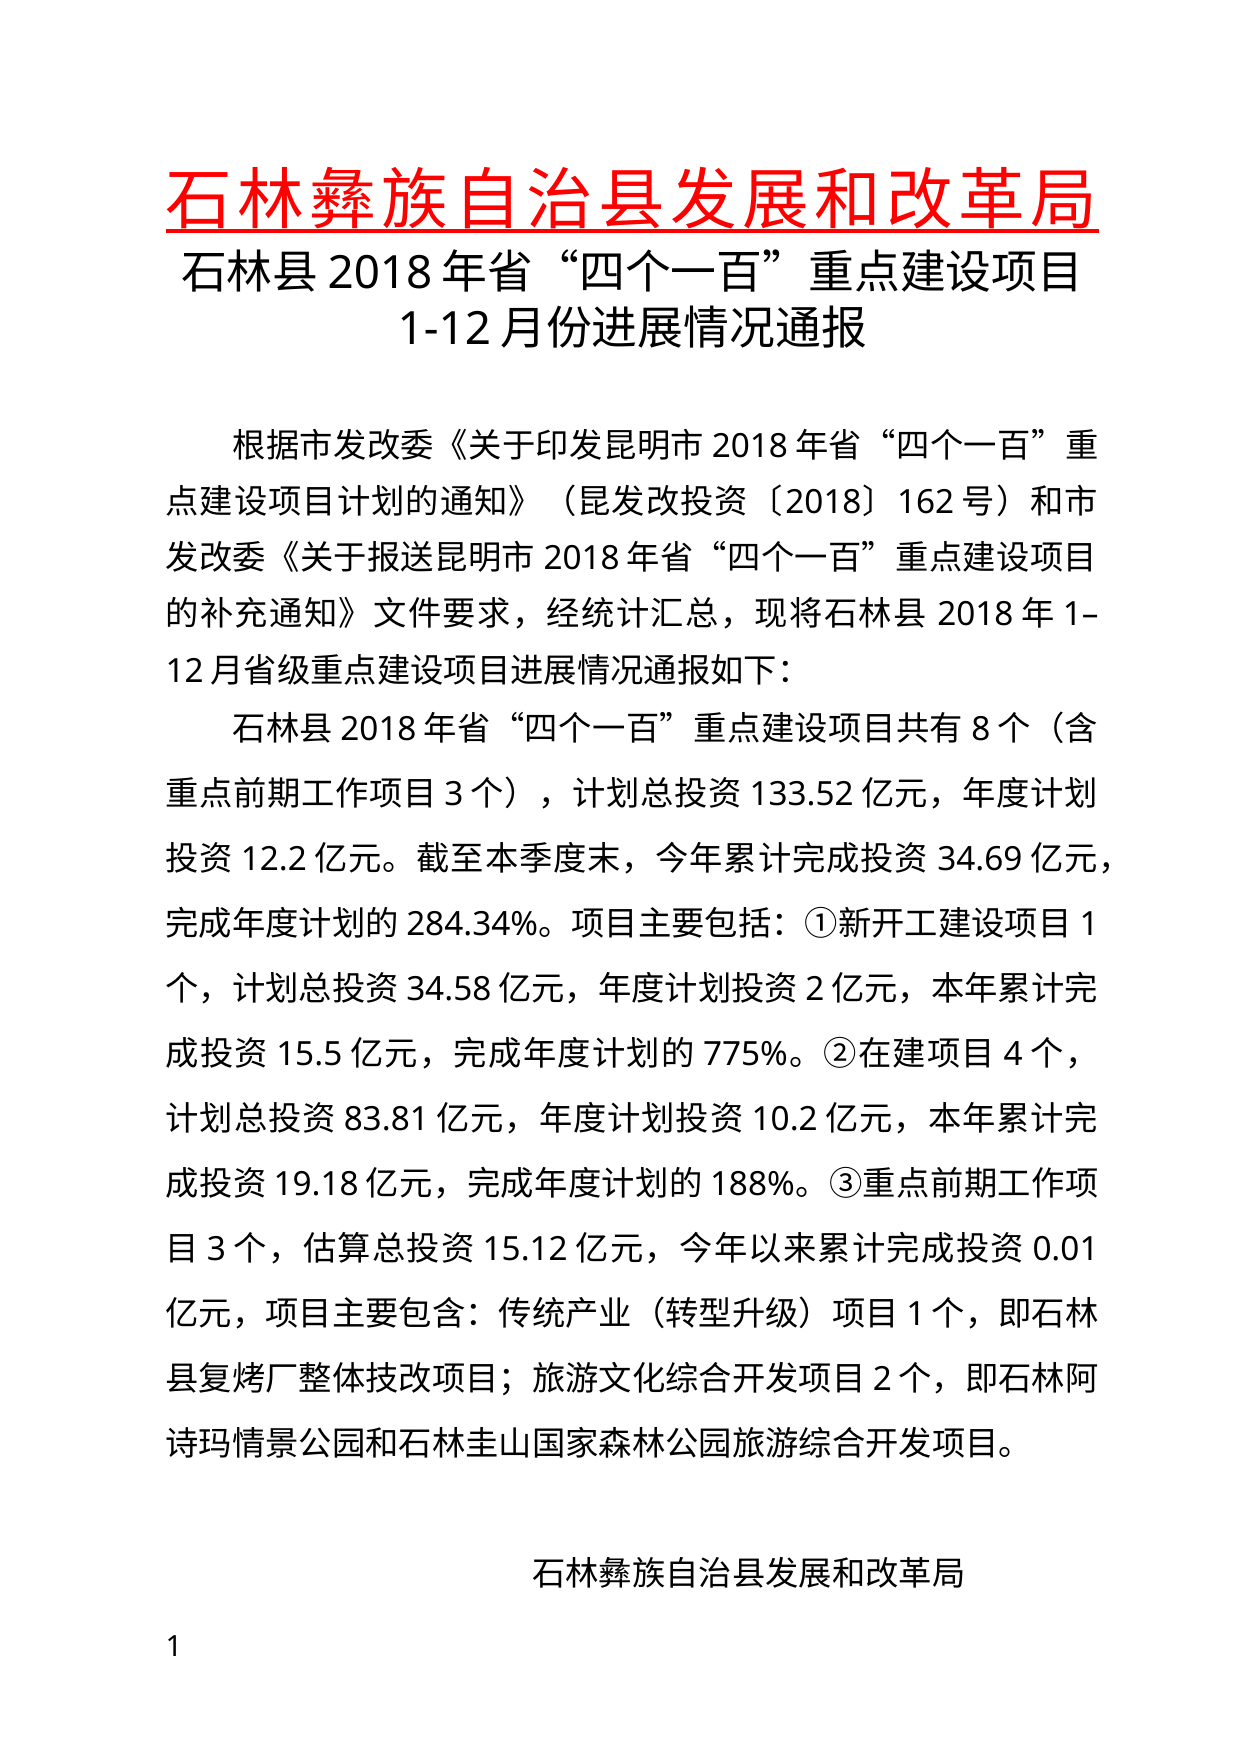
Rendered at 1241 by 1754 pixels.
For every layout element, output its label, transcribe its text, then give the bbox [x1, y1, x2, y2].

text 石林县2018年省“四个一百”重点建设项目共有8个（含重点前期工作项目3个），计划总投资133.52亿元，年度计划投资12.2亿元。截至本季度末，今年累计完成投资34.69亿元，完成年度计划的284.34%。项目主要包括：①新开工建设项目1个，计划总投资34.58亿元，年度计划投资2亿元，本年累计完成投资15.5亿元，完成年度计划的775%。②在建项目4个，计划总投资83.81亿元，年度计划投资10.2亿元，本年累计完成投资19.18亿元，完成年度计划的188%。③重点前期工作项目3个，估算总投资15.12亿元，今年以来累计完成投资0.01亿元，项目主要包含：传统产业（转型升级）项目1个，即石林县复烤厂整体技改项目；旅游文化综合开发项目2个，即石林阿诗玛情景公园和石林圭山国家森林公园旅游综合开发项目。 [165, 693, 1098, 1473]
text 1-12月份进展情况通报 [165, 299, 1098, 356]
text 石林彝族自治县发展和改革局 [165, 230, 1098, 243]
text 石林彝族自治县发展和改革局 [165, 146, 1098, 229]
text 石林彝族自治县发展和改革局 [165, 1538, 1098, 1603]
text 根据市发改委《关于印发昆明市2018年省“四个一百”重点建设项目计划的通知》（昆发改投资〔2018〕162号）和市发改委《关于报送昆明市2018年省“四个一百”重点建设项目的补充通知》文件要求，经统计汇总，现将石林县2018年1–12月省级重点建设项目进展情况通报如下： [165, 412, 1098, 693]
text 石林县2018年省“四个一百”重点建设项目 [165, 243, 1098, 299]
